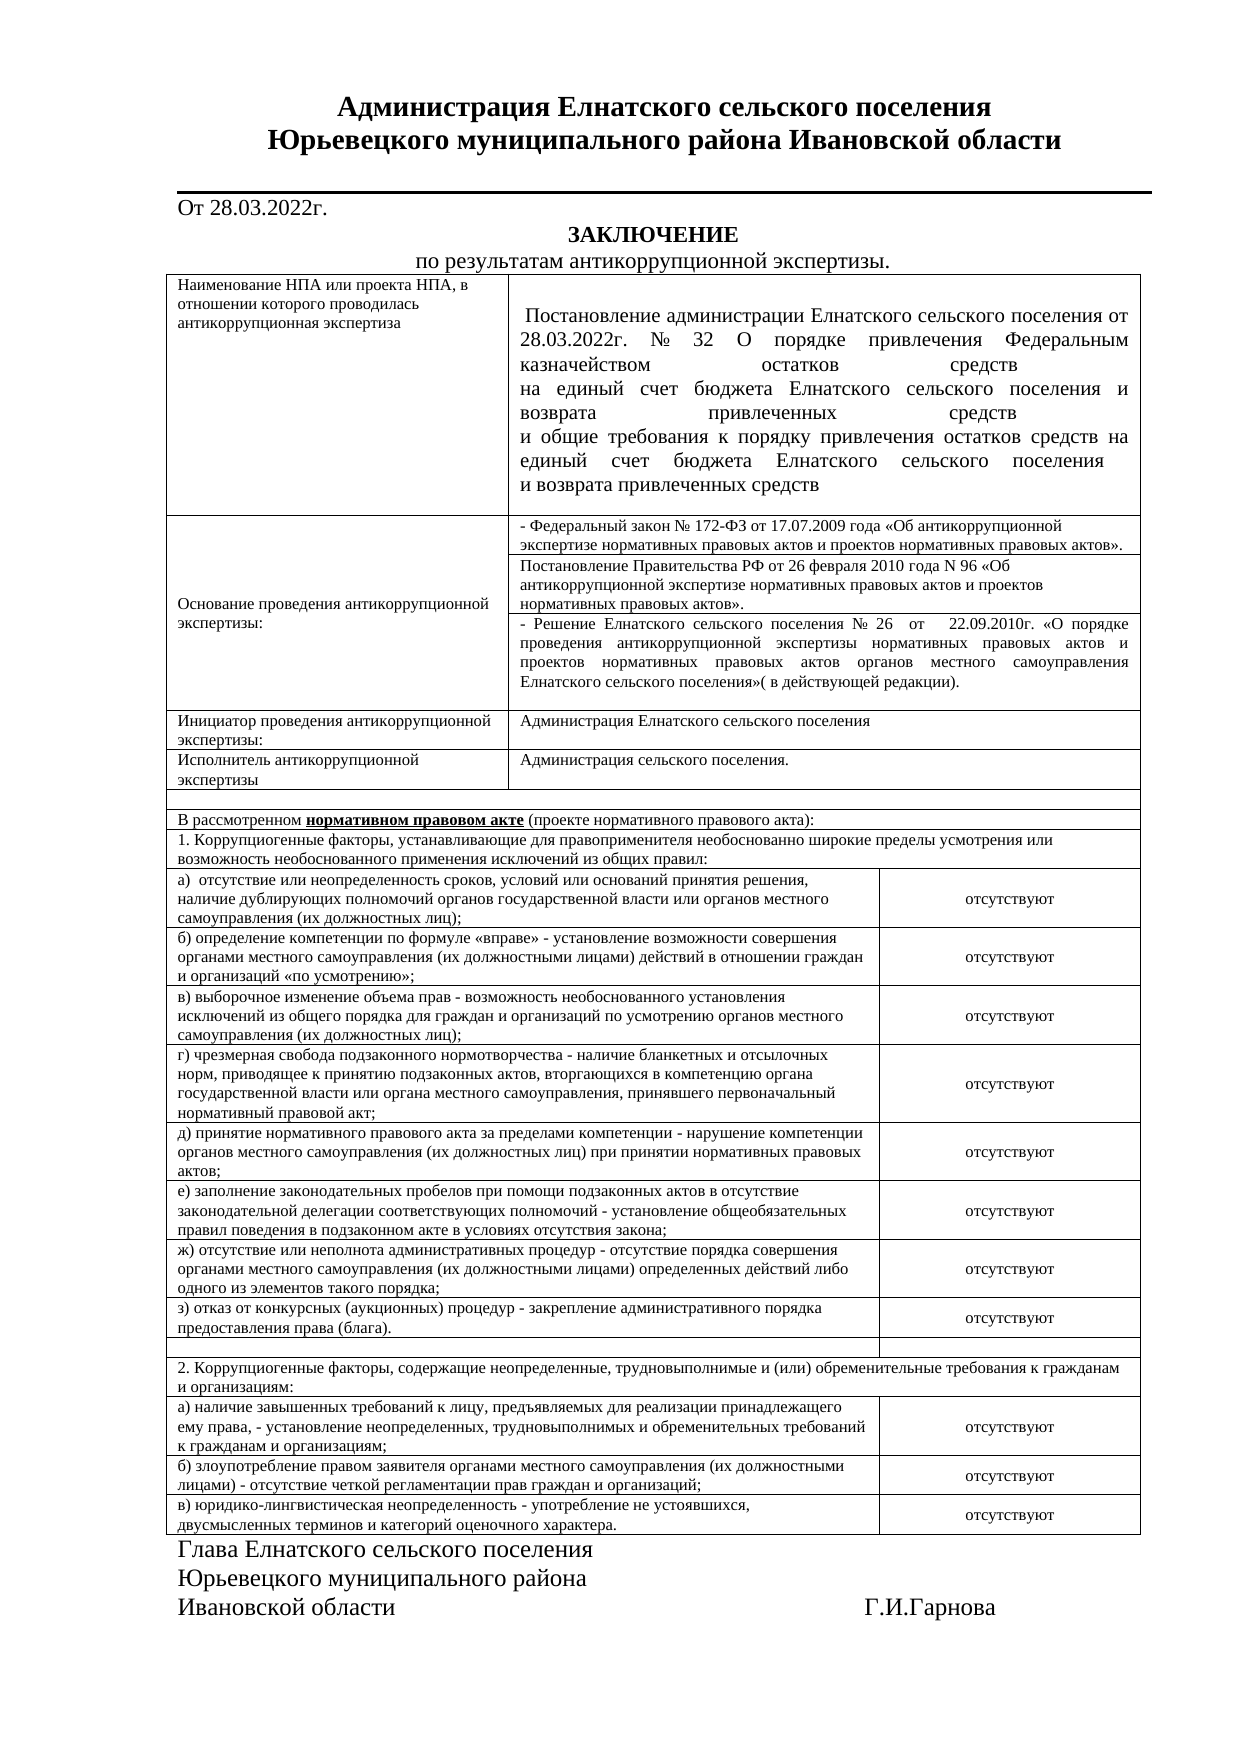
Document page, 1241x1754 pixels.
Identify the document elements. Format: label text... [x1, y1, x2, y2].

table_cell б) определение компетенции по формуле «вправе» - установление возможности совершения органами местного самоуправления (их должностными лицами) действий в отношении граждан и организаций «по усмотрению»; [167, 928, 879, 985]
table_cell В рассмотренном нормативном правовом акте (проекте нормативного правового акта): [167, 810, 1140, 829]
text Администрация Елнатского сельского поселения [177, 89, 1152, 122]
table_cell в) юридико-лингвистическая неопределенность - употребление не устоявшихся, двусмысленных терминов и категорий оценочного характера. [167, 1495, 879, 1533]
table_cell Инициатор проведения антикоррупционной экспертизы: [167, 711, 508, 749]
table_cell отсутствуют [880, 986, 1140, 1044]
text Юрьевецкого муниципального района Ивановской области [177, 122, 1152, 156]
table_cell - Решение Елнатского сельского поселения № 26 от 22.09.2010г. «О порядке проведения антикоррупционной экспертизы нормативных правовых актов и проектов нормативных правовых актов органов местного самоуправления Елнатского сельского поселения»( в действующей редакции). [509, 614, 1140, 710]
text Ивановской области Г.И.Гарнова [177, 1592, 1152, 1621]
table_cell а) отсутствие или неопределенность сроков, условий или оснований принятия решения, наличие дублирующих полномочий органов государственной власти или органов местного самоуправления (их должностных лиц); [167, 869, 879, 927]
table_cell отсутствуют [880, 1045, 1140, 1122]
table_cell ж) отсутствие или неполнота административных процедур - отсутствие порядка совершения органами местного самоуправления (их должностными лицами) определенных действий либо одного из элементов такого порядка; [167, 1240, 879, 1297]
table_cell Наименование НПА или проекта НПА, в отношении которого проводилась антикоррупционная экспертиза [167, 275, 508, 515]
table_cell отсутствуют [880, 1456, 1140, 1494]
table_cell Администрация Елнатского сельского поселения [509, 711, 1140, 749]
text Глава Елнатского сельского поселения [177, 1534, 1152, 1563]
text Юрьевецкого муниципального района [177, 1563, 1152, 1592]
table_cell [167, 1338, 879, 1357]
table_cell отсутствуют [880, 1181, 1140, 1239]
table_header ЗАКЛЮЧЕНИЕ [166, 221, 1140, 247]
table_cell - Федеральный закон № 172-ФЗ от 17.07.2009 года «Об антикоррупционной экспертизе нормативных правовых актов и проектов нормативных правовых актов». [509, 516, 1140, 554]
table_cell е) заполнение законодательных пробелов при помощи подзаконных актов в отсутствие законодательной делегации соответствующих полномочий - установление общеобязательных правил поведения в подзаконном акте в условиях отсутствия закона; [167, 1181, 879, 1239]
table_cell отсутствуют [880, 1495, 1140, 1533]
table_cell [167, 790, 1140, 809]
table_cell Основание проведения антикоррупционной экспертизы: [167, 516, 508, 710]
table_cell з) отказ от конкурсных (аукционных) процедур - закрепление административного порядка предоставления права (блага). [167, 1298, 879, 1337]
table_cell 2. Коррупциогенные факторы, содержащие неопределенные, трудновыполнимые и (или) обременительные требования к гражданам и организациям: [167, 1358, 1140, 1396]
table_cell д) принятие нормативного правового акта за пределами компетенции - нарушение компетенции органов местного самоуправления (их должностных лиц) при принятии нормативных правовых актов; [167, 1123, 879, 1180]
table_cell 1. Коррупциогенные факторы, устанавливающие для правоприменителя необоснованно широкие пределы усмотрения или возможность необоснованного применения исключений из общих правил: [167, 830, 1140, 868]
table_cell Постановление Правительства РФ от 26 февраля 2010 года N 96 «Об антикоррупционной экспертизе нормативных правовых актов и проектов нормативных правовых актов». [509, 555, 1140, 613]
table_cell [880, 1338, 1140, 1357]
table_cell отсутствуют [880, 1397, 1140, 1455]
table_cell Исполнитель антикоррупционной экспертизы [167, 750, 508, 788]
table_cell отсутствуют [880, 1123, 1140, 1180]
table_cell б) злоупотребление правом заявителя органами местного самоуправления (их должностными лицами) - отсутствие четкой регламентации прав граждан и организаций; [167, 1456, 879, 1494]
table_cell Администрация сельского поселения. [509, 750, 1140, 788]
table_cell Постановление администрации Елнатского сельского поселения от 28.03.2022г. № 32 О порядке привлечения Федеральным казначейством остатков средств на единый счет бюджета Елнатского сельского поселения и возврата привлеченных средств и общие требования к порядку привлечения остатков средств на единый счет бюджета Елнатского сельского поселения и возврата привлеченных средств [509, 275, 1140, 515]
table_cell по результатам антикоррупционной экспертизы. [166, 247, 1140, 273]
table_cell г) чрезмерная свобода подзаконного нормотворчества - наличие бланкетных и отсылочных норм, приводящее к принятию подзаконных актов, вторгающихся в компетенцию органа государственной власти или органа местного самоуправления, принявшего первоначальный нормативный правовой акт; [167, 1045, 879, 1122]
table_cell отсутствуют [880, 928, 1140, 985]
table_cell отсутствуют [880, 1298, 1140, 1337]
text От 28.03.2022г. [177, 194, 1152, 221]
table_cell отсутствуют [880, 1240, 1140, 1297]
table_cell а) наличие завышенных требований к лицу, предъявляемых для реализации принадлежащего ему права, - установление неопределенных, трудновыполнимых и обременительных требований к гражданам и организациям; [167, 1397, 879, 1455]
table_cell отсутствуют [880, 869, 1140, 927]
table_cell в) выборочное изменение объема прав - возможность необоснованного установления исключений из общего порядка для граждан и организаций по усмотрению органов местного самоуправления (их должностных лиц); [167, 986, 879, 1044]
